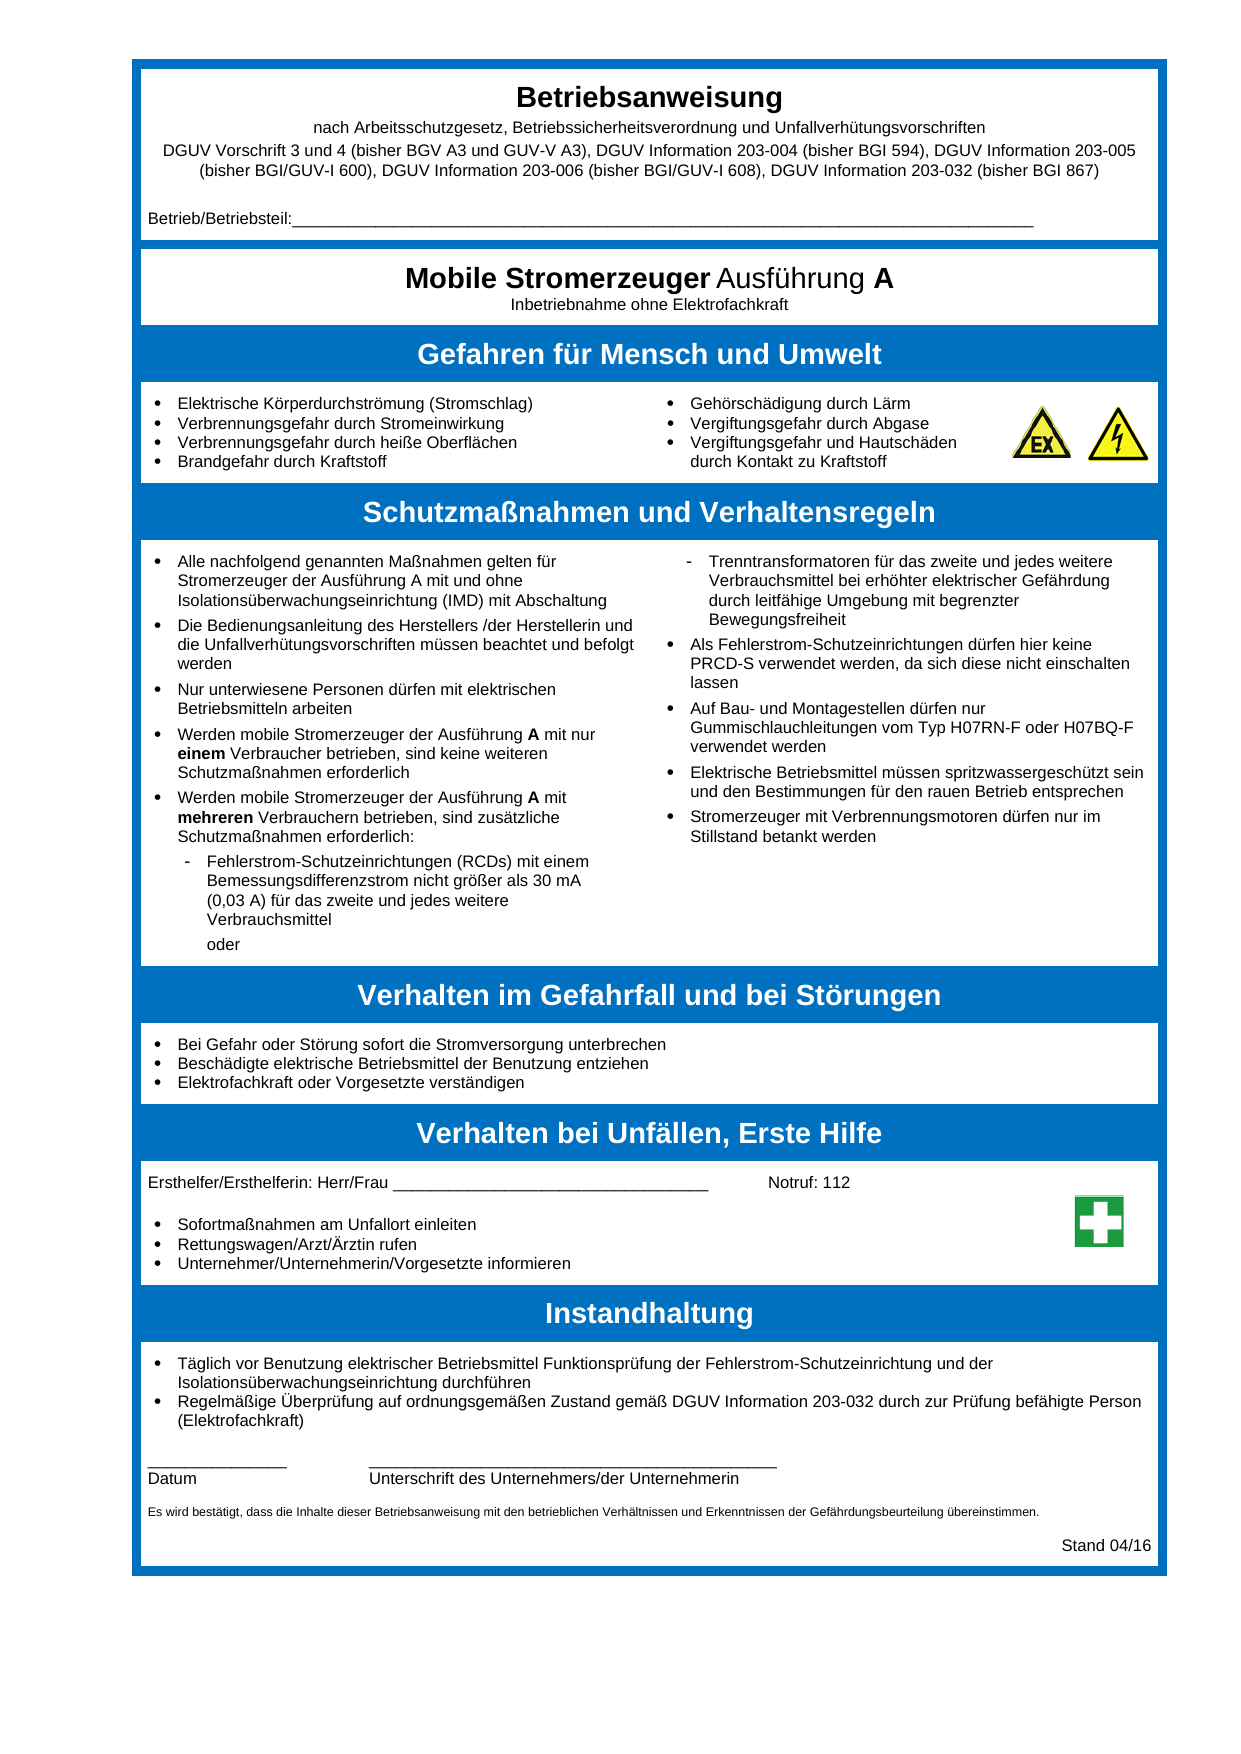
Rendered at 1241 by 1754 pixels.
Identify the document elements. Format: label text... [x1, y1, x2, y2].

table_cell Schutzmaßnahmen und Verhaltensregeln [141, 483, 1158, 540]
table_cell Mobile Stromerzeuger Ausführung A Inbetriebnahme ohne Elektrofachkraft [141, 249, 1158, 325]
table_cell Gefahren für Mensch und Umwelt [141, 325, 1158, 382]
table_cell Ersthelfer/Ersthelferin: Herr/Frau __________________________________ Notruf: 112 Sofortmaßnahmen am Unfallort einleiten Rettungswagen/Arzt/Ärztin rufen Unternehmer/Unternehmerin/Vorgesetzte informieren [141, 1161, 1158, 1285]
table_header Betriebsanweisung nach Arbeitsschutzgesetz, Betriebssicherheitsverordnung und Unfallverhütungsvorschriften DGUV Vorschrift 3 und 4 (bisher BGV A3 und GUV-V A3), DGUV Information 203-004 (bisher BGI 594), DGUV Information 203-005 (bisher BGI/GUV-I 600), DGUV Information 203-006 (bisher BGI/GUV-I 608), DGUV Information 203-032 (bisher BGI 867) Betrieb/Betriebsteil:________________________________________________________________________________ [141, 69, 1158, 240]
table_cell Verhalten bei Unfällen, Erste Hilfe [141, 1104, 1158, 1161]
table_cell Verhalten im Gefahrfall und bei Störungen [141, 966, 1158, 1023]
table_cell Bei Gefahr oder Störung sofort die Stromversorgung unterbrechen Beschädigte elektrische Betriebsmittel der Benutzung entziehen Elektrofachkraft oder Vorgesetzte verständigen [141, 1023, 1158, 1104]
table_cell Trenntransformatoren für das zweite und jedes weitere Verbrauchsmittel bei erhöhter elektrischer Gefährdung durch leitfähige Umgebung mit begrenzter Bewegungsfreiheit Als Fehlerstrom-Schutzeinrichtungen dürfen hier keine PRCD-S verwendet werden, da sich diese nicht einschalten lassen Auf Bau- und Montagestellen dürfen nur Gummischlauchleitungen vom Typ H07RN-F oder H07BQ-F verwendet werden Elektrische Betriebsmittel müssen spritzwassergeschützt sein und den Bestimmungen für den rauen Betrieb entsprechen Stromerzeuger mit Verbrennungsmotoren dürfen nur im Stillstand betankt werden [649, 540, 1158, 966]
table_cell Gehörschädigung durch Lärm Vergiftungsgefahr durch Abgase Vergiftungsgefahr und Hautschäden durch Kontakt zu Kraftstoff [649, 383, 1158, 483]
picture [1011, 406, 1070, 457]
picture [1073, 1195, 1124, 1246]
picture [1086, 406, 1149, 459]
table_cell Elektrische Körperdurchströmung (Stromschlag) Verbrennungsgefahr durch Stromeinwirkung Verbrennungsgefahr durch heiße Oberflächen Brandgefahr durch Kraftstoff [141, 383, 649, 483]
table_cell Alle nachfolgend genannten Maßnahmen gelten für Stromerzeuger der Ausführung A mit und ohne Isolationsüberwachungseinrichtung (IMD) mit Abschaltung Die Bedienungsanleitung des Herstellers /der Herstellerin und die Unfallverhütungsvorschriften müssen beachtet und befolgt werden Nur unterwiesene Personen dürfen mit elektrischen Betriebsmitteln arbeiten Werden mobile Stromerzeuger der Ausführung A mit nur einem Verbraucher betrieben, sind keine weiteren Schutzmaßnahmen erforderlich Werden mobile Stromerzeuger der Ausführung A mit mehreren Verbrauchern betrieben, sind zusätzliche Schutzmaßnahmen erforderlich: Fehlerstrom-Schutzeinrichtungen (RCDs) mit einem Bemessungsdifferenzstrom nicht größer als 30 mA (0,03 A) für das zweite und jedes weitere Verbrauchsmittel oder [141, 540, 649, 966]
table_cell Täglich vor Benutzung elektrischer Betriebsmittel Funktionsprüfung der Fehlerstrom-Schutzeinrichtung und der Isolationsüberwachungseinrichtung durchführen Regelmäßige Überprüfung auf ordnungsgemäßen Zustand gemäß DGUV Information 203-032 durch zur Prüfung befähigte Person (Elektrofachkraft) _______________ ____________________________________________ Datum Unterschrift des Unternehmers/der Unternehmerin Es wird bestätigt, dass die Inhalte dieser Betriebsanweisung mit den betrieblichen Verhältnissen und Erkenntnissen der Gefährdungsbeurteilung übereinstimmen. Stand 04/16 [141, 1342, 1158, 1566]
table_cell Instandhaltung [141, 1285, 1158, 1342]
